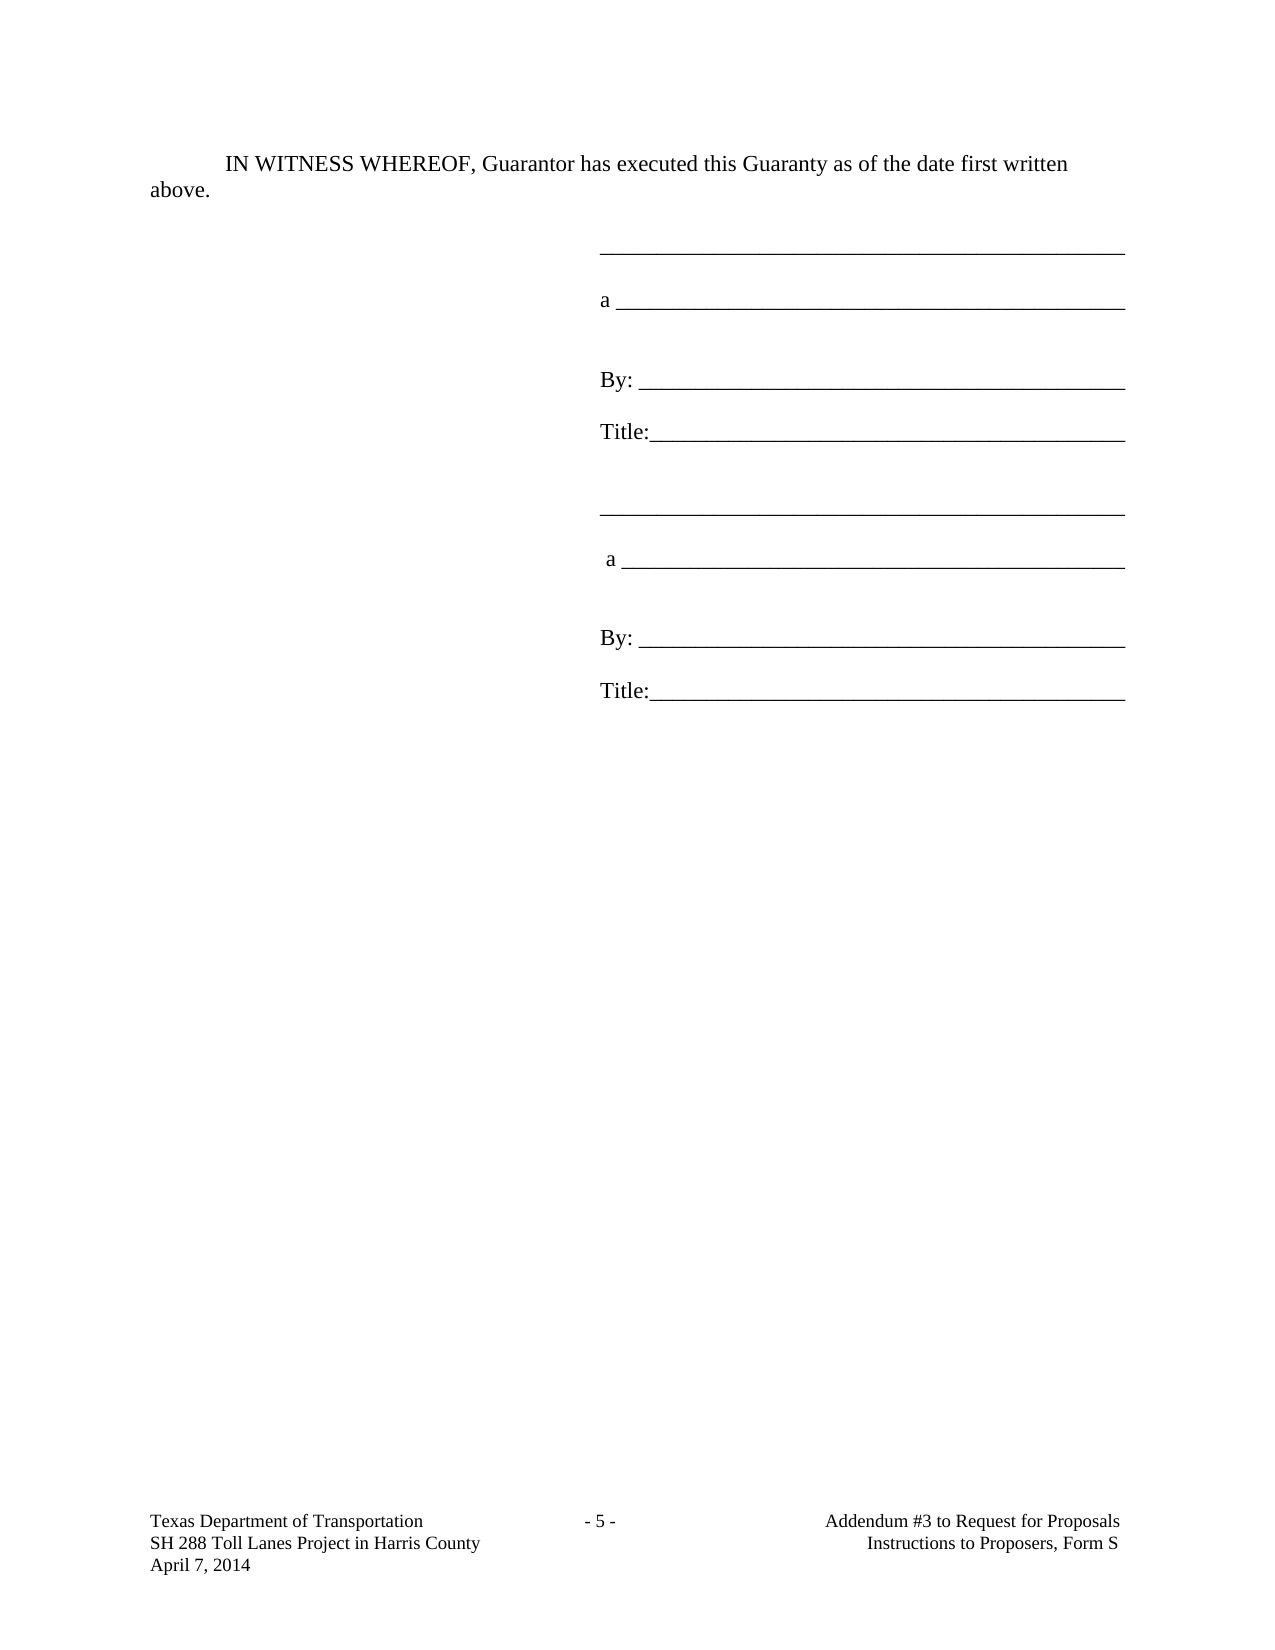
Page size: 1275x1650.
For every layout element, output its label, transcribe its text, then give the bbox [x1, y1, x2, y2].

text Title: [600, 418, 1125, 445]
text Title: [600, 677, 1125, 703]
text By: [600, 366, 1125, 392]
text a [600, 287, 1125, 313]
text a [600, 545, 1125, 572]
text By: [600, 624, 1125, 651]
text IN WITNESS WHEREOF, Guarantor has executed this Guaranty as of the date first written above. [150, 150, 1125, 203]
